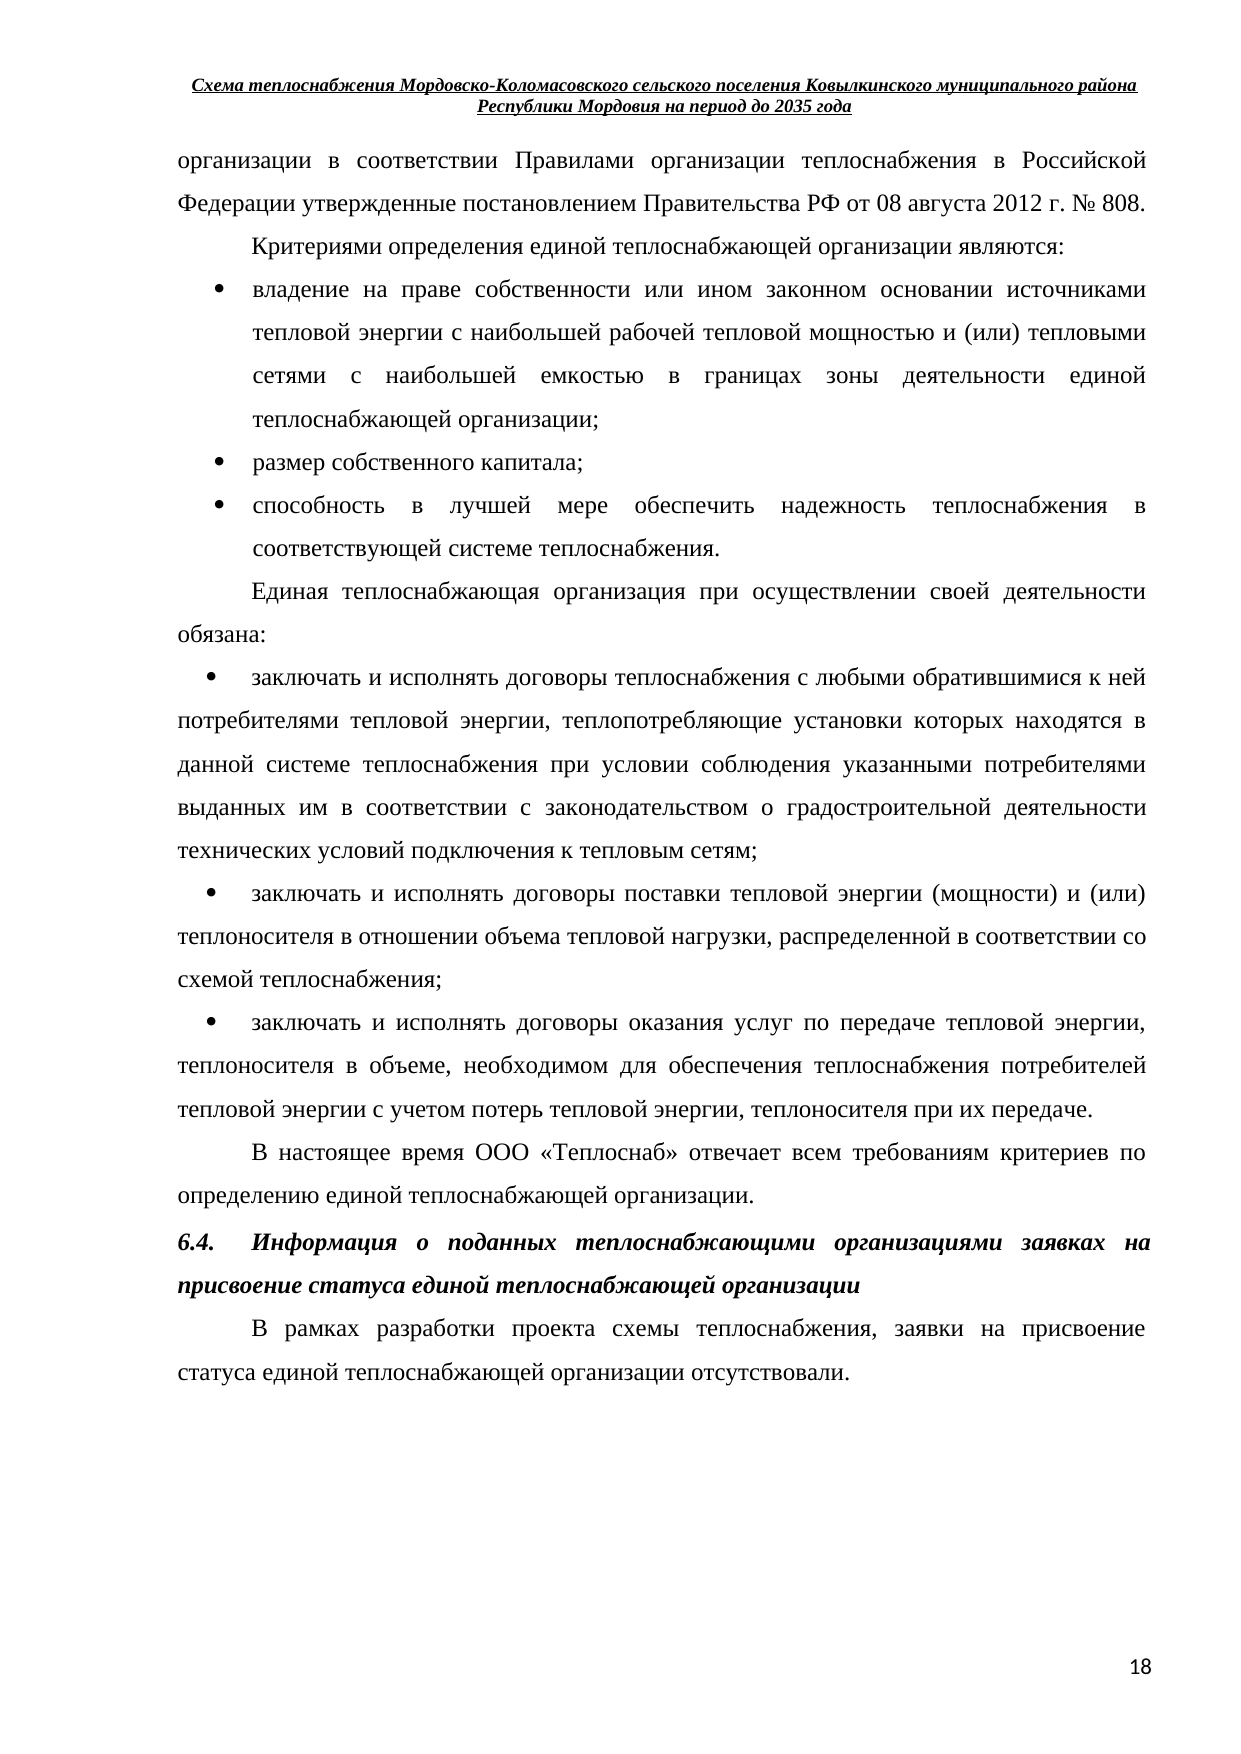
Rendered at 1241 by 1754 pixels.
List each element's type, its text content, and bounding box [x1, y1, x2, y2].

list заключать и исполнять договоры поставки тепловой энергии (мощности) и (или) теплоносителя в отношении объема тепловой нагрузки, распределенной в соответствии со схемой теплоснабжения; [177, 878, 1147, 993]
text В настоящее время ООО «Теплоснаб» отвечает всем требованиям критериев по определению единой теплоснабжающей организации. [177, 1137, 1147, 1209]
list владение на праве собственности или ином законном основании источниками тепловой энергии с наибольшей рабочей тепловой мощностью и (или) тепловыми сетями с наибольшей емкостью в границах зоны деятельности единой теплоснабжающей организации; [215, 274, 1147, 432]
text Критериями определения единой теплоснабжающей организации являются: [177, 231, 1147, 260]
text Единая теплоснабжающая организация при осуществлении своей деятельности обязана: [177, 576, 1147, 648]
list заключать и исполнять договоры оказания услуг по передаче тепловой энергии, теплоносителя в объеме, необходимом для обеспечения теплоснабжения потребителей тепловой энергии с учетом потерь тепловой энергии, теплоносителя при их передаче. [177, 1007, 1147, 1122]
text В рамках разработки проекта схемы теплоснабжения, заявки на присвоение статуса единой теплоснабжающей организации отсутствовали. [177, 1313, 1147, 1385]
list заключать и исполнять договоры теплоснабжения с любыми обратившимися к ней потребителями тепловой энергии, теплопотребляющие установки которых находятся в данной системе теплоснабжения при условии соблюдения указанными потребителями выданных им в соответствии с законодательством о градостроительной деятельности технических условий подключения к тепловым сетям; [177, 662, 1147, 864]
subtitle 6.4. Информация о поданных теплоснабжающими организациями заявках на присвоение статуса единой теплоснабжающей организации [177, 1227, 1152, 1299]
list способность в лучшей мере обеспечить надежность теплоснабжения в соответствующей системе теплоснабжения. [215, 490, 1147, 562]
list размер собственного капитала; [215, 447, 1147, 476]
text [177, 145, 1147, 217]
